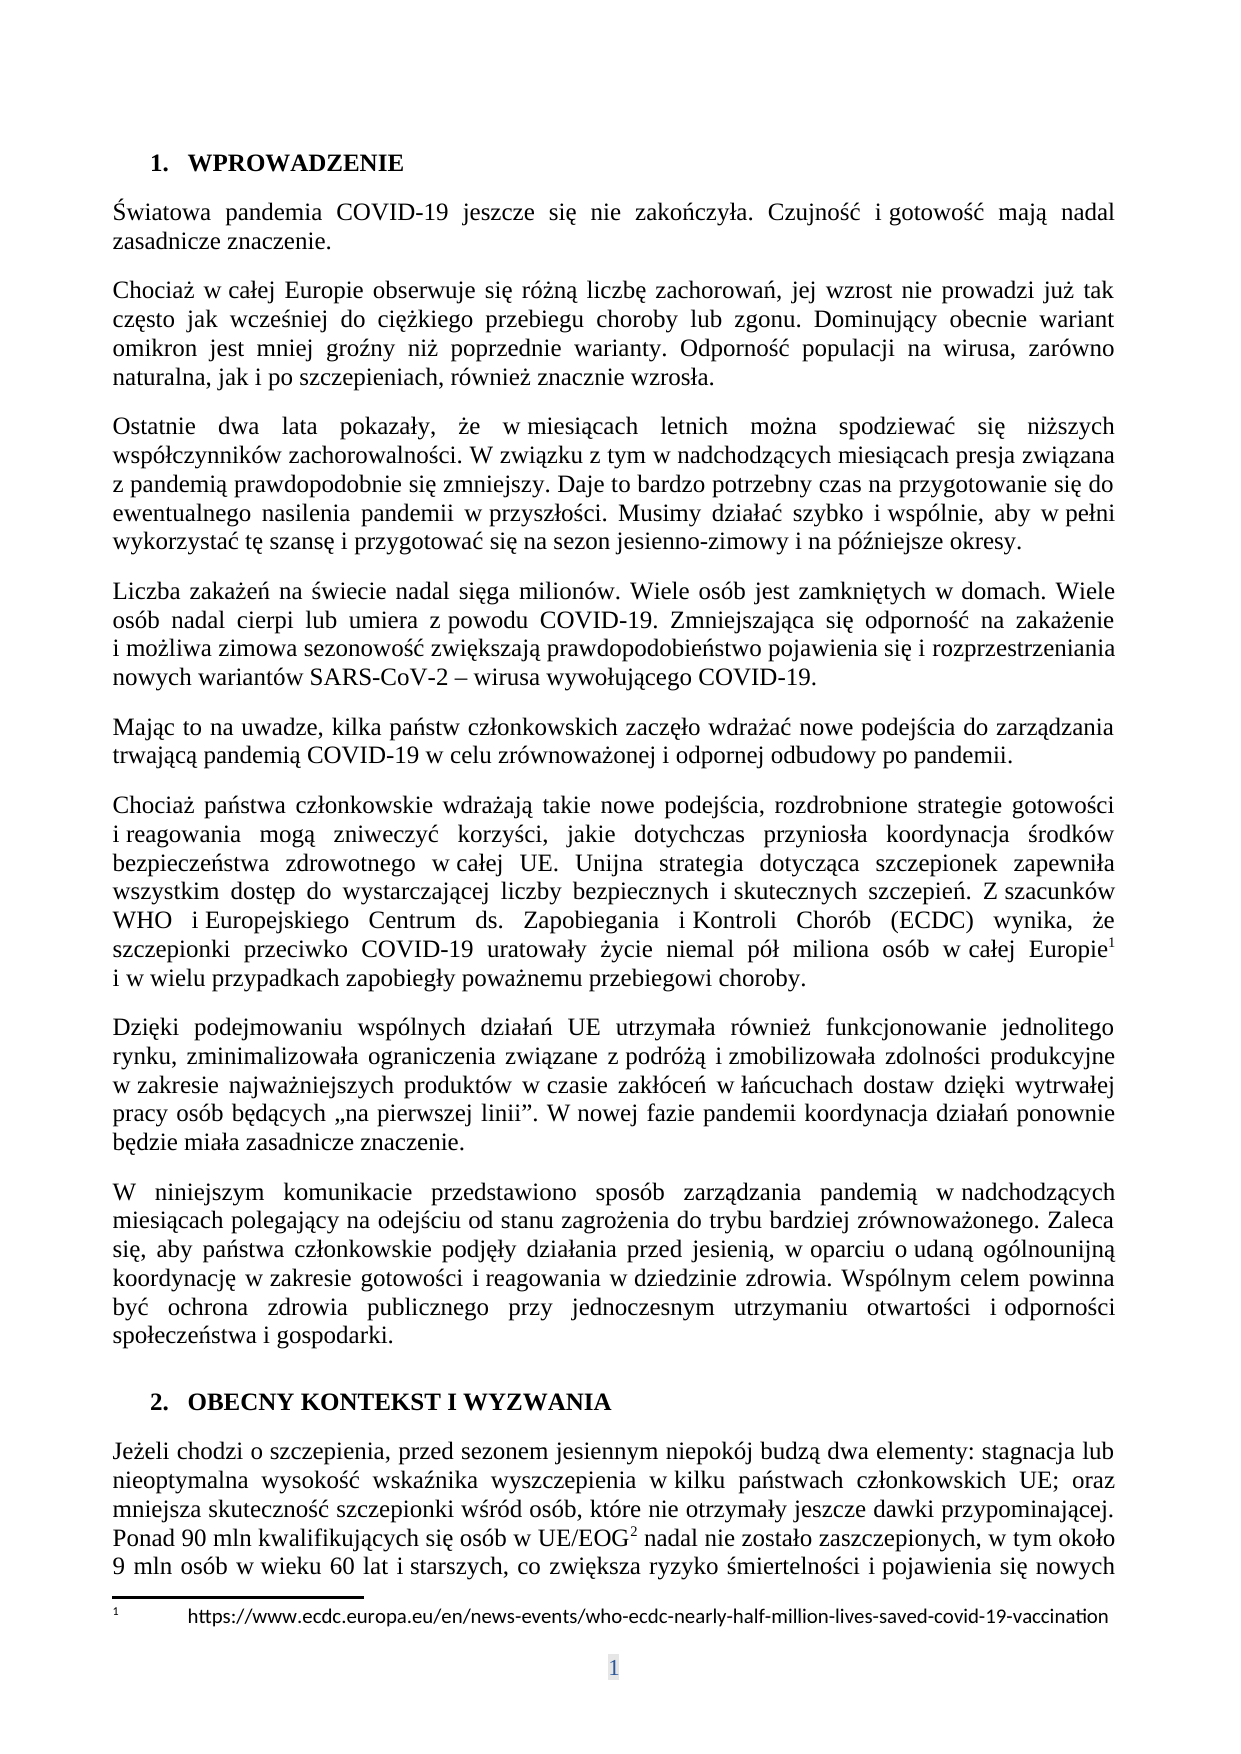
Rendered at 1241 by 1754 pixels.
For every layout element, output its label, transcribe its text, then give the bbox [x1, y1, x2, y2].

text Chociaż państwa członkowskie wdrażają takie nowe podejścia, rozdrobnione strategie gotowości i reagowania mogą zniweczyć korzyści, jakie dotychczas przyniosła koordynacja środków bezpieczeństwa zdrowotnego w całej UE. Unijna strategia dotycząca szczepionek zapewniła wszystkim dostęp do wystarczającej liczby bezpiecznych i skutecznych szczepień. Z szacunków WHO i Europejskiego Centrum ds. Zapobiegania i Kontroli Chorób (ECDC) wynika, że szczepionki przeciwko COVID-19 uratowały życie niemal pół miliona osób w całej Europie i w wielu przypadkach zapobiegły poważnemu przebiegowi choroby. [112, 790, 1115, 991]
list OBECNY KONTEKST I WYZWANIA [150, 1387, 1115, 1416]
text Mając to na uwadze, kilka państw członkowskich zaczęło wdrażać nowe podejścia do zarządzania trwającą pandemią COVID-19 w celu zrównoważonej i odpornej odbudowy po pandemii. [112, 712, 1115, 769]
list WPROWADZENIE [150, 148, 1115, 176]
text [112, 1436, 1115, 1580]
text Dzięki podejmowaniu wspólnych działań UE utrzymała również funkcjonowanie jednolitego rynku, zminimalizowała ograniczenia związane z podróżą i zmobilizowała zdolności produkcyjne w zakresie najważniejszych produktów w czasie zakłóceń w łańcuchach dostaw dzięki wytrwałej pracy osób będących „na pierwszej linii”. W nowej fazie pandemii koordynacja działań ponownie będzie miała zasadnicze znaczenie. [112, 1012, 1115, 1156]
text Liczba zakażeń na świecie nadal sięga milionów. Wiele osób jest zamkniętych w domach. Wiele osób nadal cierpi lub umiera z powodu COVID-19. Zmniejszająca się odporność na zakażenie i możliwa zimowa sezonowość zwiększają prawdopodobieństwo pojawienia się i rozprzestrzeniania nowych wariantów SARS-CoV-2 – wirusa wywołującego COVID-19. [112, 576, 1115, 691]
text Chociaż w całej Europie obserwuje się różną liczbę zachorowań, jej wzrost nie prowadzi już tak często jak wcześniej do ciężkiego przebiegu choroby lub zgonu. Dominujący obecnie wariant omikron jest mniej groźny niż poprzednie warianty. Odporność populacji na wirusa, zarówno naturalna, jak i po szczepieniach, również znacznie wzrosła. [112, 276, 1115, 391]
text Światowa pandemia COVID-19 jeszcze się nie zakończyła. Czujność i gotowość mają nadal zasadnicze znaczenie. [112, 197, 1115, 255]
text Ostatnie dwa lata pokazały, że w miesiącach letnich można spodziewać się niższych współczynników zachorowalności. W związku z tym w nadchodzących miesiącach presja związana z pandemią prawdopodobnie się zmniejszy. Daje to bardzo potrzebny czas na przygotowanie się do ewentualnego nasilenia pandemii w przyszłości. Musimy działać szybko i wspólnie, aby w pełni wykorzystać tę szansę i przygotować się na sezon jesienno-zimowy i na późniejsze okresy. [112, 411, 1115, 555]
text W niniejszym komunikacie przedstawiono sposób zarządzania pandemią w nadchodzących miesiącach polegający na odejściu od stanu zagrożenia do trybu bardziej zrównoważonego. Zaleca się, aby państwa członkowskie podjęły działania przed jesienią, w oparciu o udaną ogólnounijną koordynację w zakresie gotowości i reagowania w dziedzinie zdrowia. Wspólnym celem powinna być ochrona zdrowia publicznego przy jednoczesnym utrzymaniu otwartości i odporności społeczeństwa i gospodarki. [112, 1177, 1115, 1349]
